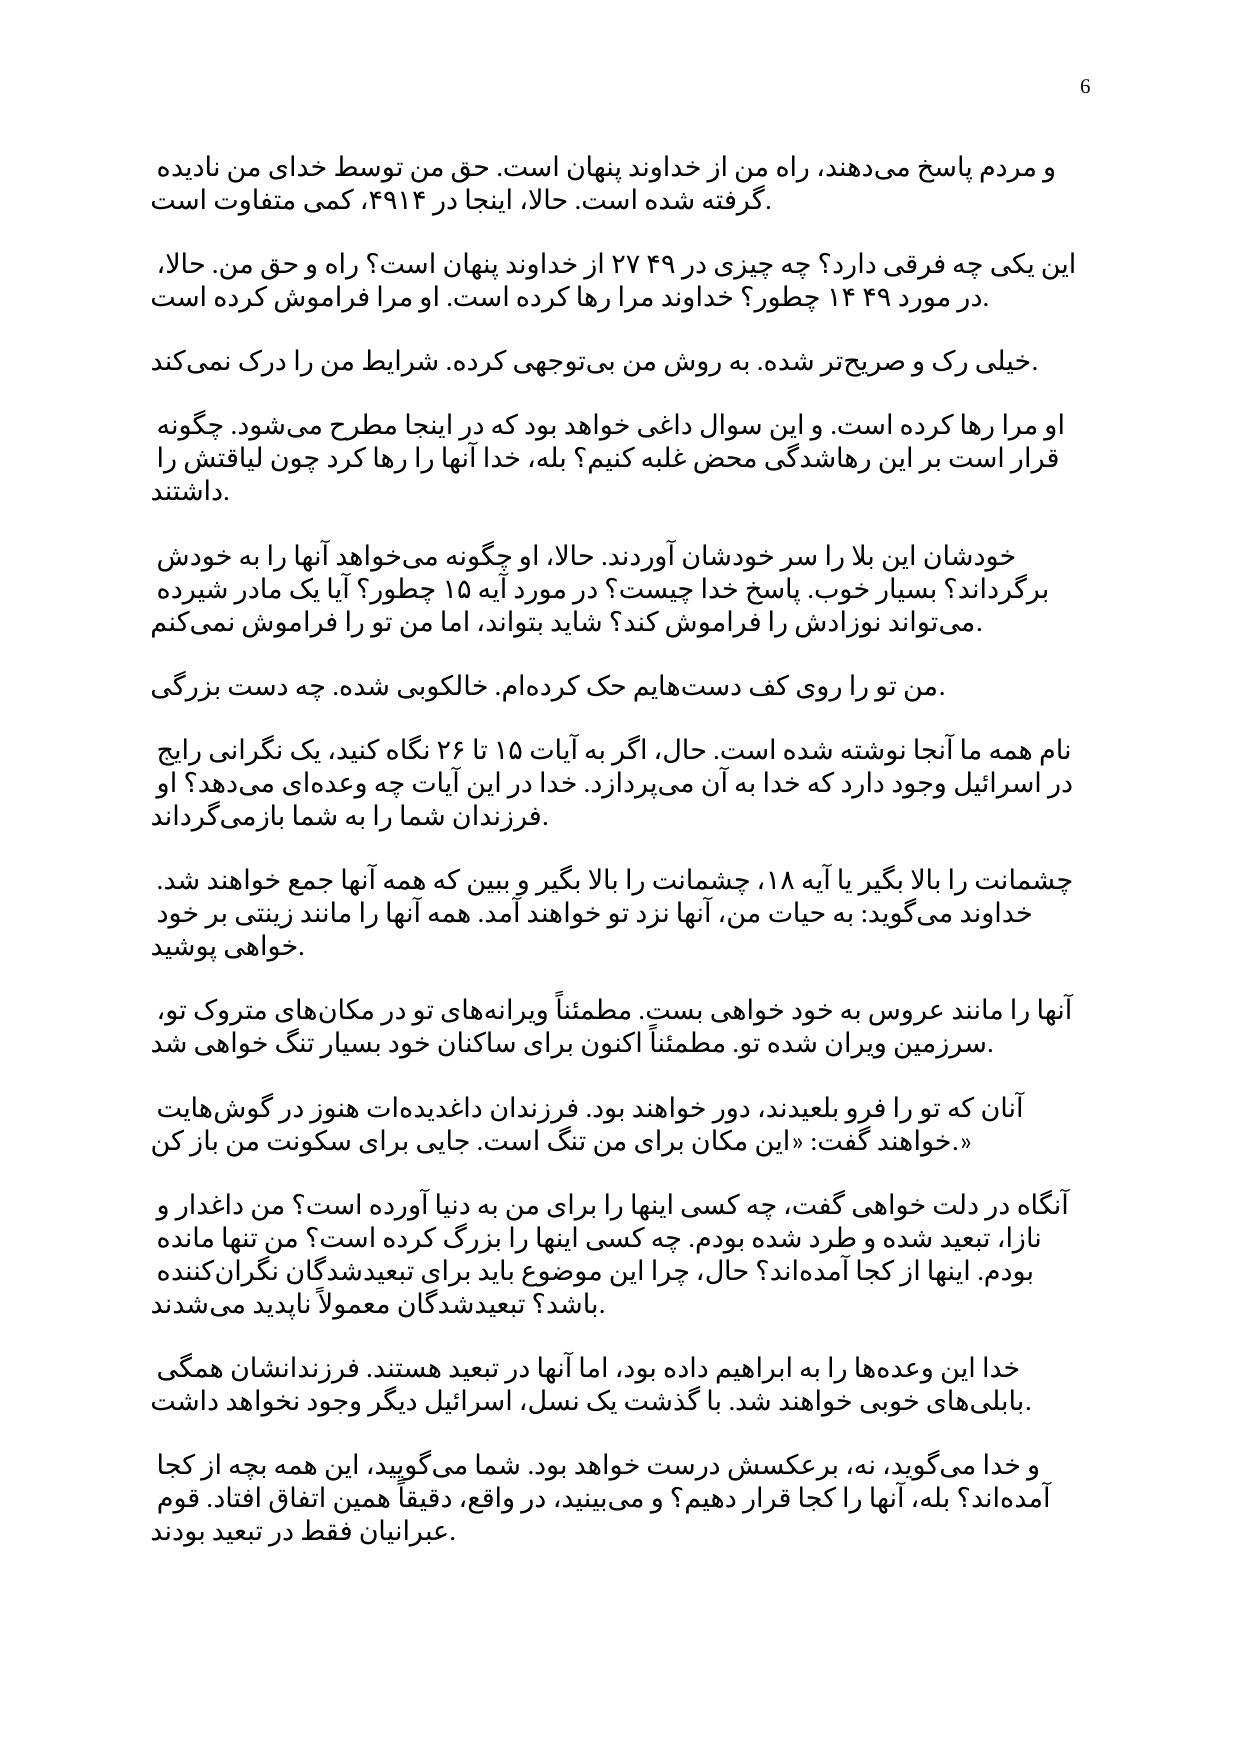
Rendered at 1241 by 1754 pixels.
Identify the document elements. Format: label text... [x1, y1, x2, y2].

text آنان که تو را فرو بلعیدند، دور خواهند بود. فرزندان داغدیده‌ات هنوز در گوش‌هایت خواهند گفت: «این مکان برای من تنگ است. جایی برای سکونت من باز کن.» [150, 1091, 1090, 1157]
text او مرا رها کرده است. و این سوال داغی خواهد بود که در اینجا مطرح می‌شود. چگونه قرار است بر این رهاشدگی محض غلبه کنیم؟ بله، خدا آنها را رها کرد چون لیاقتش را داشتند. [150, 408, 1090, 508]
text خدا این وعده‌ها را به ابراهیم داده بود، اما آنها در تبعید هستند. فرزندانشان همگی بابلی‌های خوبی خواهند شد. با گذشت یک نسل، اسرائیل دیگر وجود نخواهد داشت. [150, 1351, 1090, 1417]
text این یکی چه فرقی دارد؟ چه چیزی در ۴۹ ۲۷ از خداوند پنهان است؟ راه و حق من. حالا، در مورد ۴۹ ۱۴ چطور؟ خداوند مرا رها کرده است. او مرا فراموش کرده است. [150, 247, 1090, 313]
text من تو را روی کف دست‌هایم حک کرده‌ام. خالکوبی شده. چه دست بزرگی. [150, 669, 1090, 702]
text و خدا می‌گوید، نه، برعکسش درست خواهد بود. شما می‌گویید، این همه بچه از کجا آمده‌اند؟ بله، آنها را کجا قرار دهیم؟ و می‌بینید، در واقع، دقیقاً همین اتفاق افتاد. قوم عبرانیان فقط در تبعید بودند. [150, 1448, 1090, 1547]
text نام همه ما آنجا نوشته شده است. حال، اگر به آیات ۱۵ تا ۲۶ نگاه کنید، یک نگرانی رایج در اسرائیل وجود دارد که خدا به آن می‌پردازد. خدا در این آیات چه وعده‌ای می‌دهد؟ او فرزندان شما را به شما بازمی‌گرداند. [150, 733, 1090, 832]
text خیلی رک و صریح‌تر شده. به روش من بی‌توجهی کرده. شرایط من را درک نمی‌کند. [150, 344, 1090, 377]
text چشمانت را بالا بگیر یا آیه ۱۸، چشمانت را بالا بگیر و ببین که همه آنها جمع خواهند شد. خداوند می‌گوید: به حیات من، آنها نزد تو خواهند آمد. همه آنها را مانند زینتی بر خود خواهی پوشید. [150, 863, 1090, 962]
text خودشان این بلا را سر خودشان آوردند. حالا، او چگونه می‌خواهد آنها را به خودش برگرداند؟ بسیار خوب. پاسخ خدا چیست؟ در مورد آیه ۱۵ چطور؟ آیا یک مادر شیرده می‌تواند نوزادش را فراموش کند؟ شاید بتواند، اما من تو را فراموش نمی‌کنم. [150, 539, 1090, 638]
text آنگاه در دلت خواهی گفت، چه کسی اینها را برای من به دنیا آورده است؟ من داغدار و نازا، تبعید شده و طرد شده بودم. چه کسی اینها را بزرگ کرده است؟ من تنها مانده بودم. اینها از کجا آمده‌اند؟ حال، چرا این موضوع باید برای تبعیدشدگان نگران‌کننده باشد؟ تبعیدشدگان معمولاً ناپدید می‌شدند. [150, 1188, 1090, 1320]
text آنها را مانند عروس به خود خواهی بست. مطمئناً ویرانه‌های تو در مکان‌های متروک تو، سرزمین ویران شده تو. مطمئناً اکنون برای ساکنان خود بسیار تنگ خواهی شد. [150, 993, 1090, 1059]
text و مردم پاسخ می‌دهند، راه من از خداوند پنهان است. حق من توسط خدای من نادیده گرفته شده است. حالا، اینجا در ۴۹۱۴، کمی متفاوت است. [150, 150, 1090, 216]
